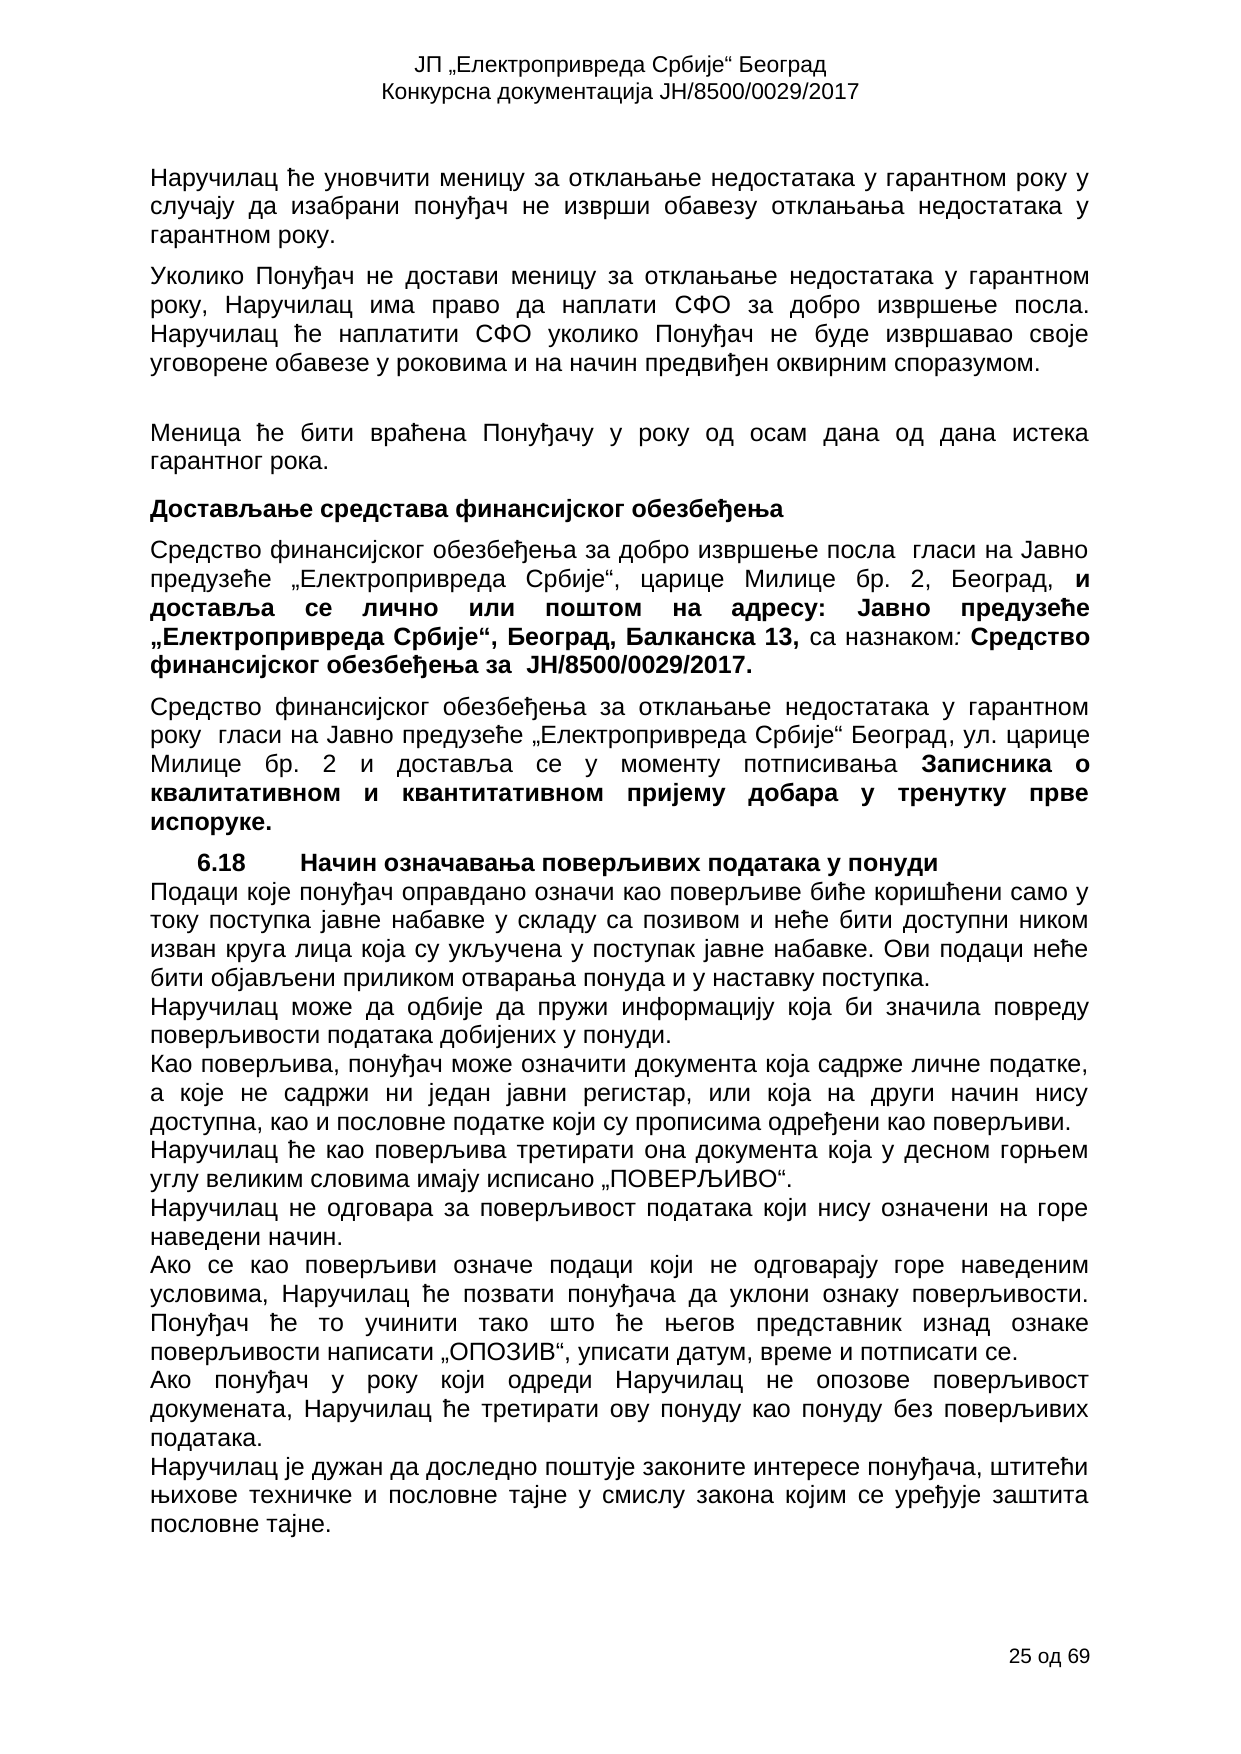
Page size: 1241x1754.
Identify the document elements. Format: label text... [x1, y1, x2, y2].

text Достављање средстава финансијског обезбеђења [150, 494, 1090, 523]
text Средство финансијског обезбеђења за добро извршење посла гласи на Јавно предузеће „Електропривреда Србије“, царице Милице бр. 2, Београд, и доставља се лично или поштом на адресу: Јавно предузеће „Електропривреда Србије“, Београд, Балканска 13, са назнаком: Средство финансијског обезбеђења за JН/8500/0029/2017. [150, 535, 1090, 679]
text Подаци које понуђач оправдано означи као поверљиве биће коришћени само у току поступка јавне набавке у складу са позивом и неће бити доступни ником изван круга лица која су укључена у поступак јавне набавке. Ови подаци неће бити објављени приликом отварања понуда и у наставку поступка. [150, 877, 1090, 992]
text Меница ће бити враћена Понуђачу у року од осам дана од дана истека гарантног рока. [150, 417, 1090, 475]
text Уколико Понуђач не достави меницу за отклањање недостатака у гарантном року, Наручилац има право да наплати СФО за добро извршење посла. Наручилац ће наплатити СФО уколико Понуђач не буде извршавао своје уговорене обавезе у роковима и на начин предвиђен оквирним споразумом. [150, 261, 1090, 376]
text Наручилац не одговара за поверљивост података који нису означени на горе наведени начин. [150, 1193, 1090, 1250]
text Наручилац ће уновчити меницу за отклањање недостатака у гарантном року у случају да изабрани понуђач не изврши обавезу отклањања недостатака у гарантном року. [150, 162, 1090, 249]
text Ако понуђач у року који одреди Наручилац не опозове поверљивост докумената, Наручилац ће третирати ову понуду као понуду без поверљивих података. [150, 1365, 1090, 1452]
text Наручилац може да одбије да пружи информацију која би значила повреду поверљивости података добијених у понуди. [150, 992, 1090, 1049]
list Начин означавања поверљивих података у понуди [197, 848, 1090, 877]
text Ако се као поверљиви означе подаци који не одговарају горе наведеним условима, Наручилац ће позвати понуђача да уклони ознаку поверљивости. Понуђач ће то учинити тако што ће његов представник изнад ознаке поверљивости написати „ОПОЗИВ“, уписати датум, време и потписати се. [150, 1250, 1090, 1365]
text Као поверљива, понуђач може означити документа која садрже личне податке, а које не садржи ни један јавни регистар, или која на други начин нису доступна, као и пословне податке који су прописима одређени као поверљиви. [150, 1049, 1090, 1135]
text Наручилац ће као поверљива третирати она документа која у десном горњем углу великим словима имају исписано „ПОВЕРЉИВО“. [150, 1135, 1090, 1193]
text Наручилац је дужан да доследно поштује законите интересе понуђача, штитећи њихове техничке и пословне тајне у смислу закона којим се уређује заштита пословне тајне. [150, 1452, 1090, 1538]
text Средство финансијског обезбеђења за отклањање недостатака у гарантном року гласи на Јавно предузеће „Електропривреда Србије“ Београд, ул. царице Милице бр. 2 и доставља се у моменту потписивања Записника о квалитативном и квантитативном пријему добара у тренутку прве испоруке. [150, 692, 1090, 835]
